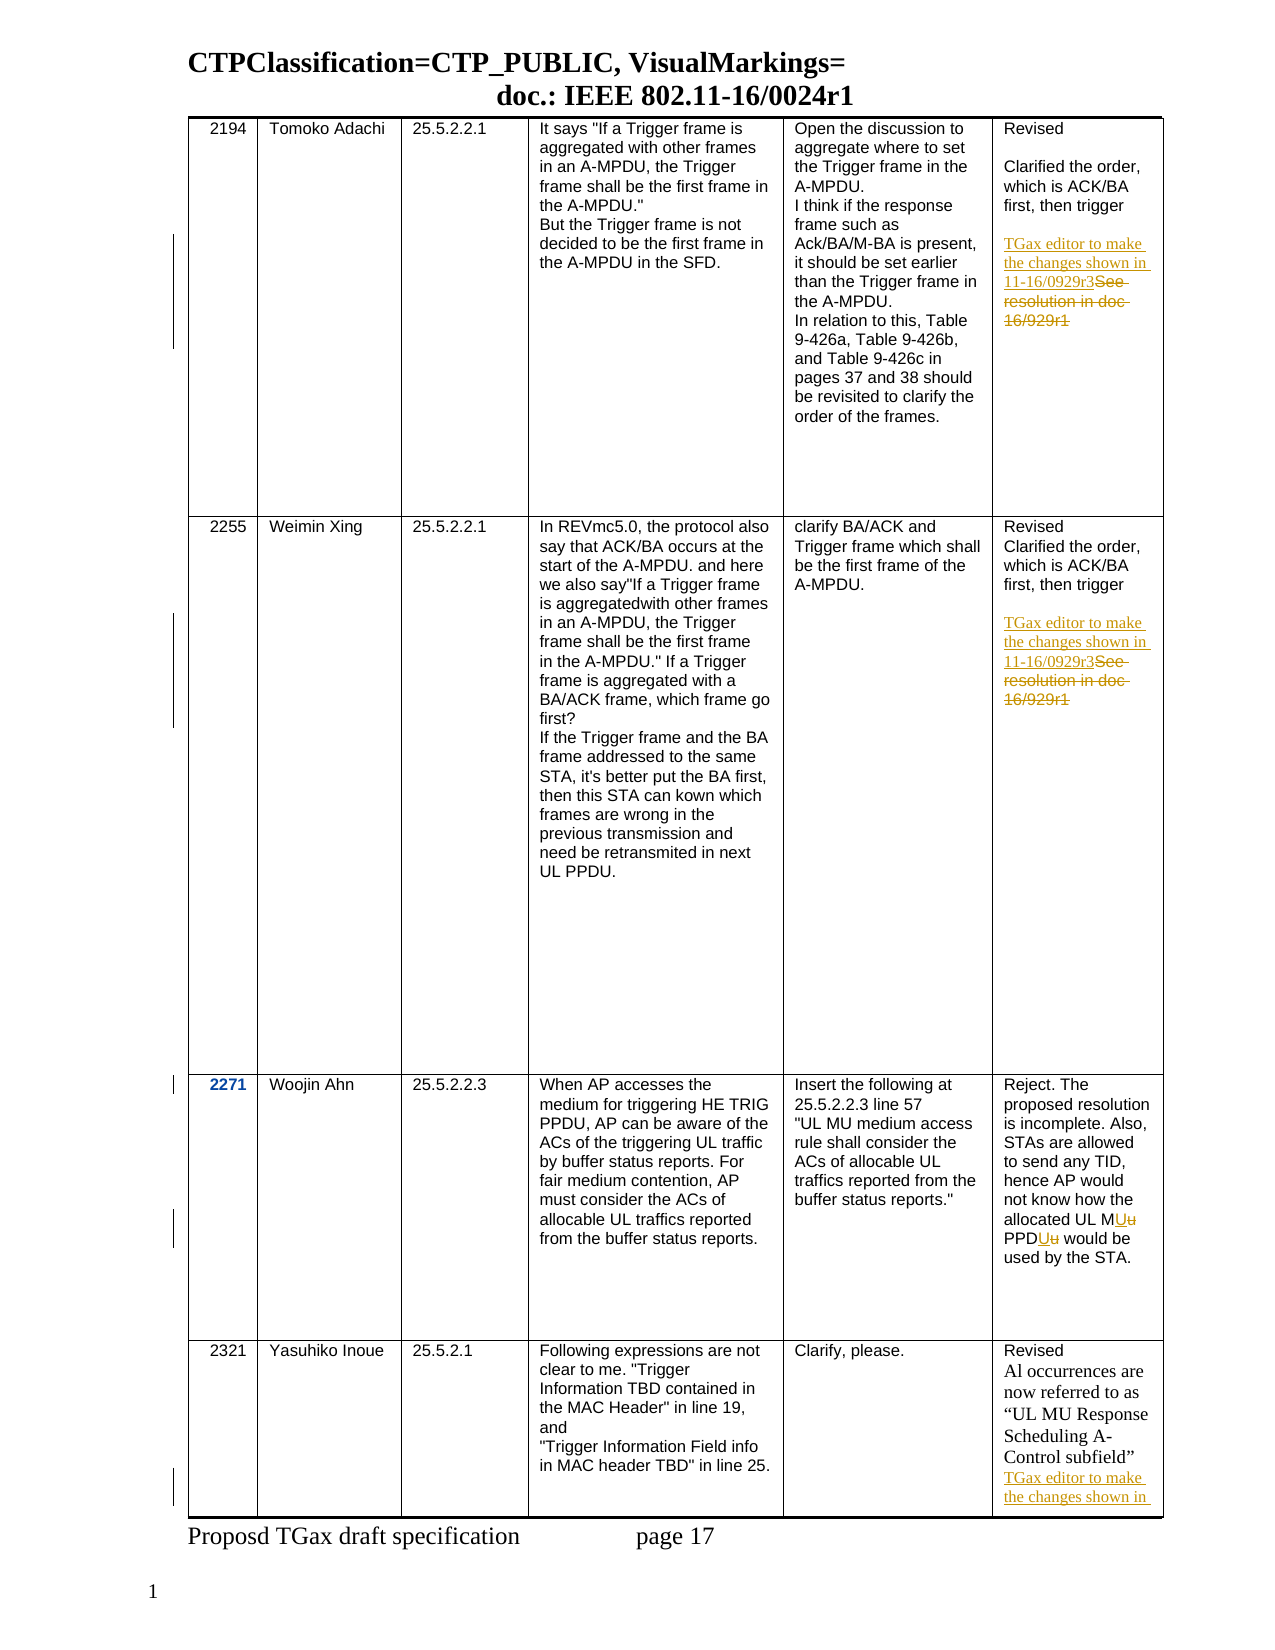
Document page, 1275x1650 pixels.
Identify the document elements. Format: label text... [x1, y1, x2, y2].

table_cell Revised Al occurrences are now referred to as “UL MU Response Scheduling A-Control subfield” [993, 1341, 1163, 1516]
table_cell 25.5.2.2.1 [402, 517, 528, 1074]
table_cell clarify BA/ACK and Trigger frame which shall be the first frame of the A-MPDU. [784, 517, 992, 1074]
table_cell In REVmc5.0, the protocol also say that ACK/BA occurs at the start of the A-MPDU. and here we also say"If a Trigger frame is aggregatedwith other frames in an A-MPDU, the Trigger frame shall be the first frame in the A-MPDU." If a Trigger frame is aggregated with a BA/ACK frame, which frame go first? If the Trigger frame and the BA frame addressed to the same STA, it's better put the BA first, then this STA can kown which frames are wrong in the previous transmission and need be retransmited in next UL PPDU. [529, 517, 783, 1074]
table_cell Tomoko Adachi [258, 119, 401, 516]
table_cell 2255 [189, 517, 257, 1074]
table_cell Weimin Xing [258, 517, 401, 1074]
table_cell Revised Clarified the order, which is ACK/BA first, then trigger [993, 517, 1163, 1074]
table_cell Revised Clarified the order, which is ACK/BA first, then trigger [993, 119, 1163, 516]
table_cell 25.5.2.2.3 [402, 1075, 528, 1340]
table_cell It says "If a Trigger frame is aggregated with other frames in an A-MPDU, the Trigger frame shall be the first frame in the A-MPDU." But the Trigger frame is not decided to be the first frame in the A-MPDU in the SFD. [529, 119, 783, 516]
table_cell 25.5.2.1 [402, 1341, 528, 1516]
table_cell Yasuhiko Inoue [258, 1341, 401, 1516]
table_cell Clarify, please. [784, 1341, 992, 1516]
table_cell Reject. The proposed resolution is incomplete. Also, STAs are allowed to send any TID, hence AP would not know how the allocated UL M PPD would be used by the STA. [993, 1075, 1163, 1340]
table_cell Woojin Ahn [258, 1075, 401, 1340]
table_cell 2194 [189, 119, 257, 516]
table_cell Insert the following at 25.5.2.2.3 line 57 "UL MU medium access rule shall consider the ACs of allocable UL traffics reported from the buffer status reports." [784, 1075, 992, 1340]
table_cell 2271 [189, 1075, 257, 1340]
table_cell 2321 [189, 1341, 257, 1516]
table_cell When AP accesses the medium for triggering HE TRIG PPDU, AP can be aware of the ACs of the triggering UL traffic by buffer status reports. For fair medium contention, AP must consider the ACs of allocable UL traffics reported from the buffer status reports. [529, 1075, 783, 1340]
table_cell 25.5.2.2.1 [402, 119, 528, 516]
table_cell Open the discussion to aggregate where to set the Trigger frame in the A-MPDU. I think if the response frame such as Ack/BA/M-BA is present, it should be set earlier than the Trigger frame in the A-MPDU. In relation to this, Table 9-426a, Table 9-426b, and Table 9-426c in pages 37 and 38 should be revisited to clarify the order of the frames. [784, 119, 992, 516]
